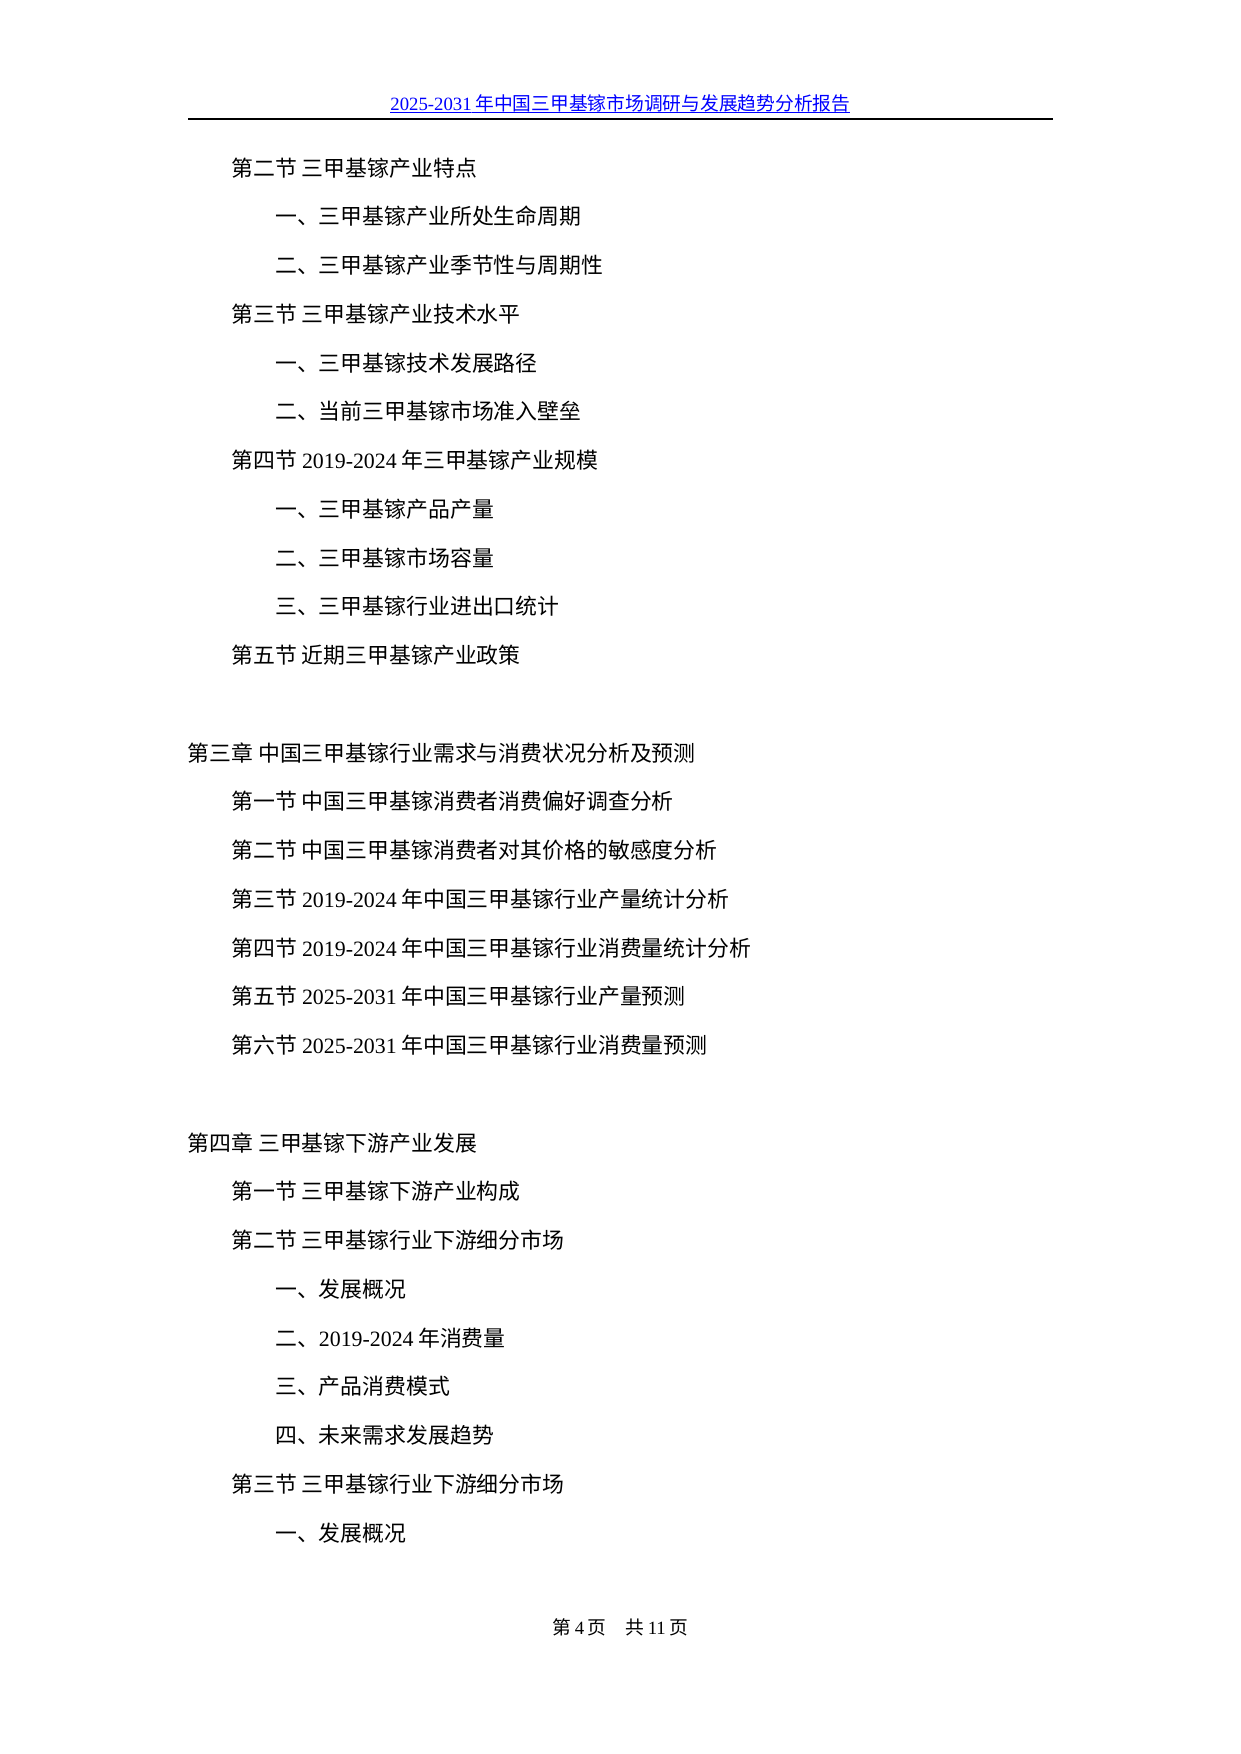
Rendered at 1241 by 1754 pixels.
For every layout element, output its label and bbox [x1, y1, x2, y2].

text [187, 150, 1053, 1548]
